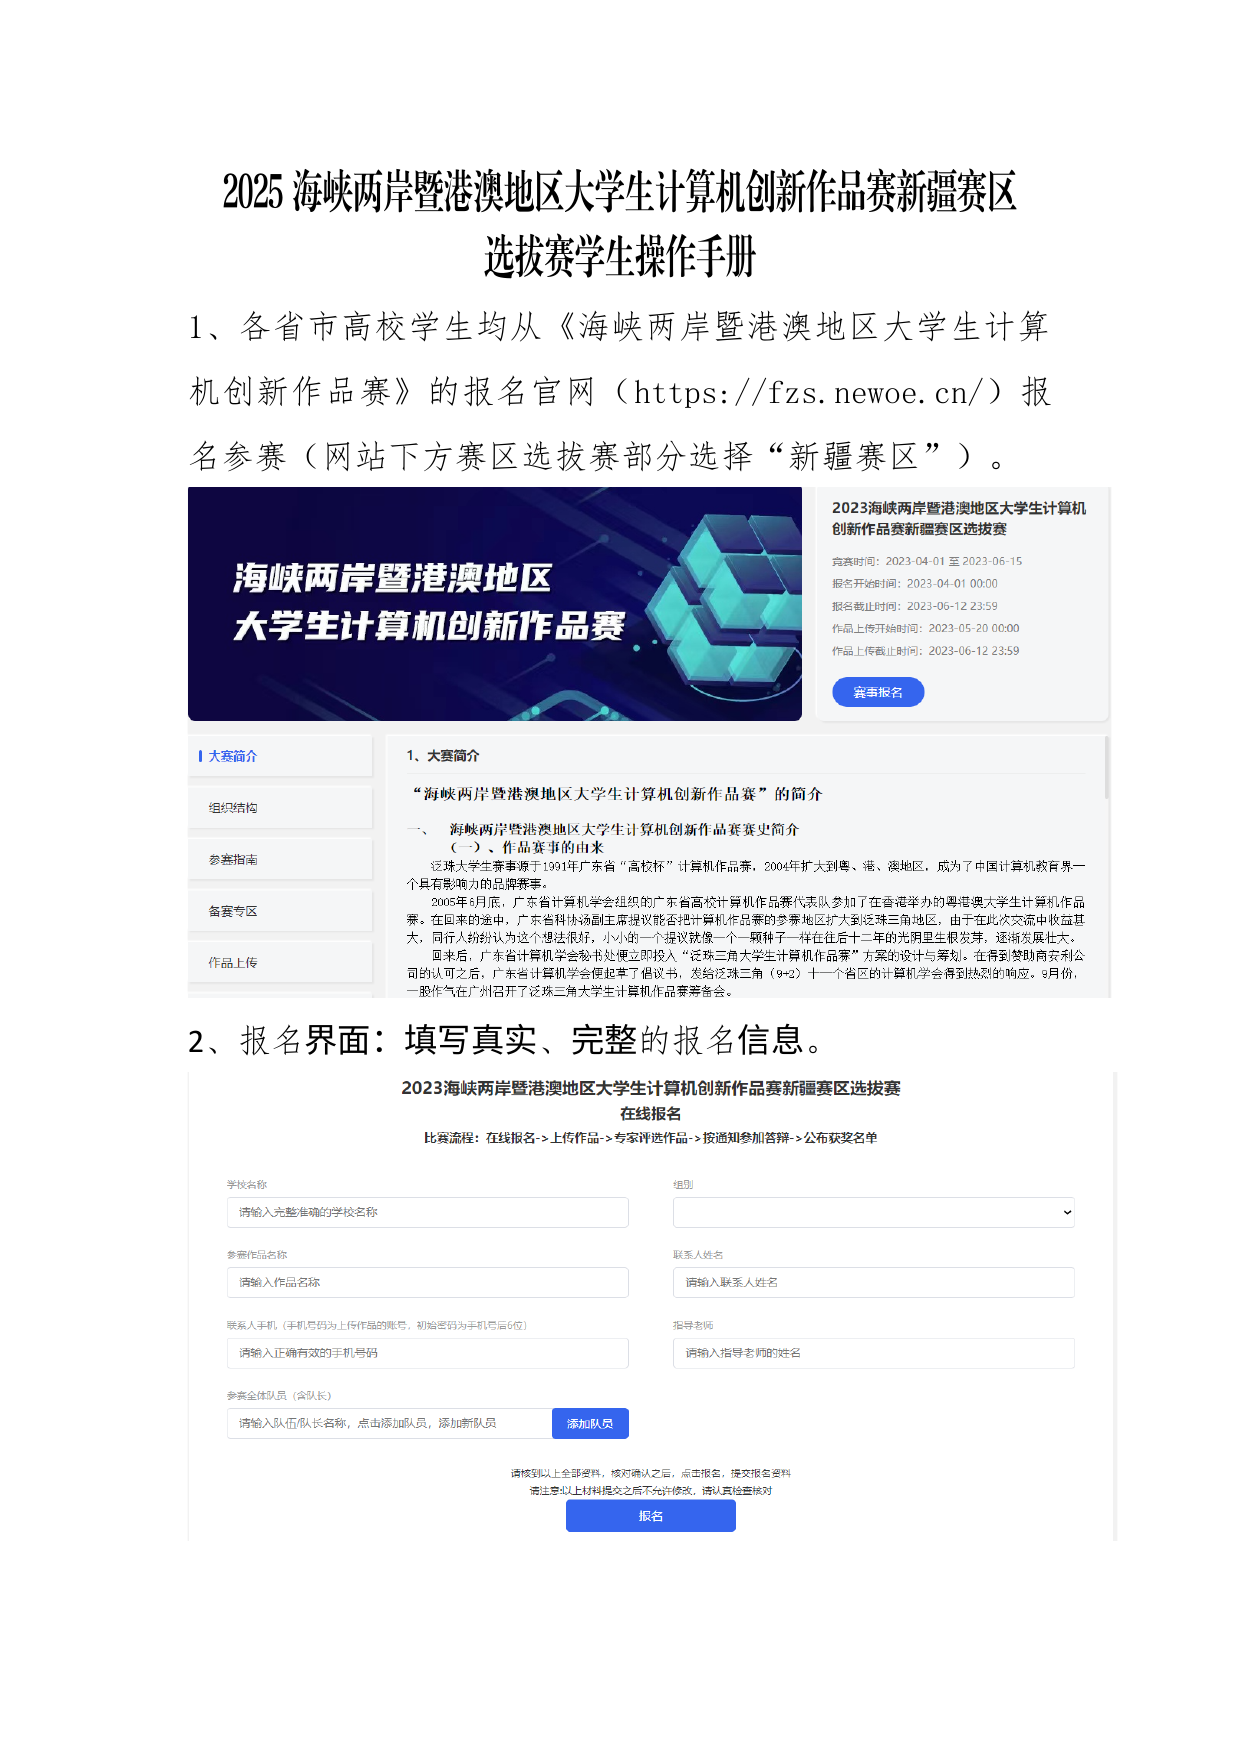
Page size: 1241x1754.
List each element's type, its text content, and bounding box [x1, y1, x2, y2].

text 1、各省市高校学生均从《海峡两岸暨港澳地区大学生计算机创新作品赛》的报名官网（https://fzs.newoe.cn/）报名参赛（网站下方赛区选拔赛部分选择“新疆赛区”）。 [187, 292, 1053, 487]
text 2025海峡两岸暨港澳地区大学生计算机创新作品赛新疆赛区 [187, 162, 1053, 227]
text 选拔赛学生操作手册 [187, 227, 1053, 292]
picture [187, 487, 1112, 998]
picture [187, 1072, 1118, 1541]
text 2、报名界面：填写真实、完整的报名信息。 [187, 1007, 1053, 1072]
